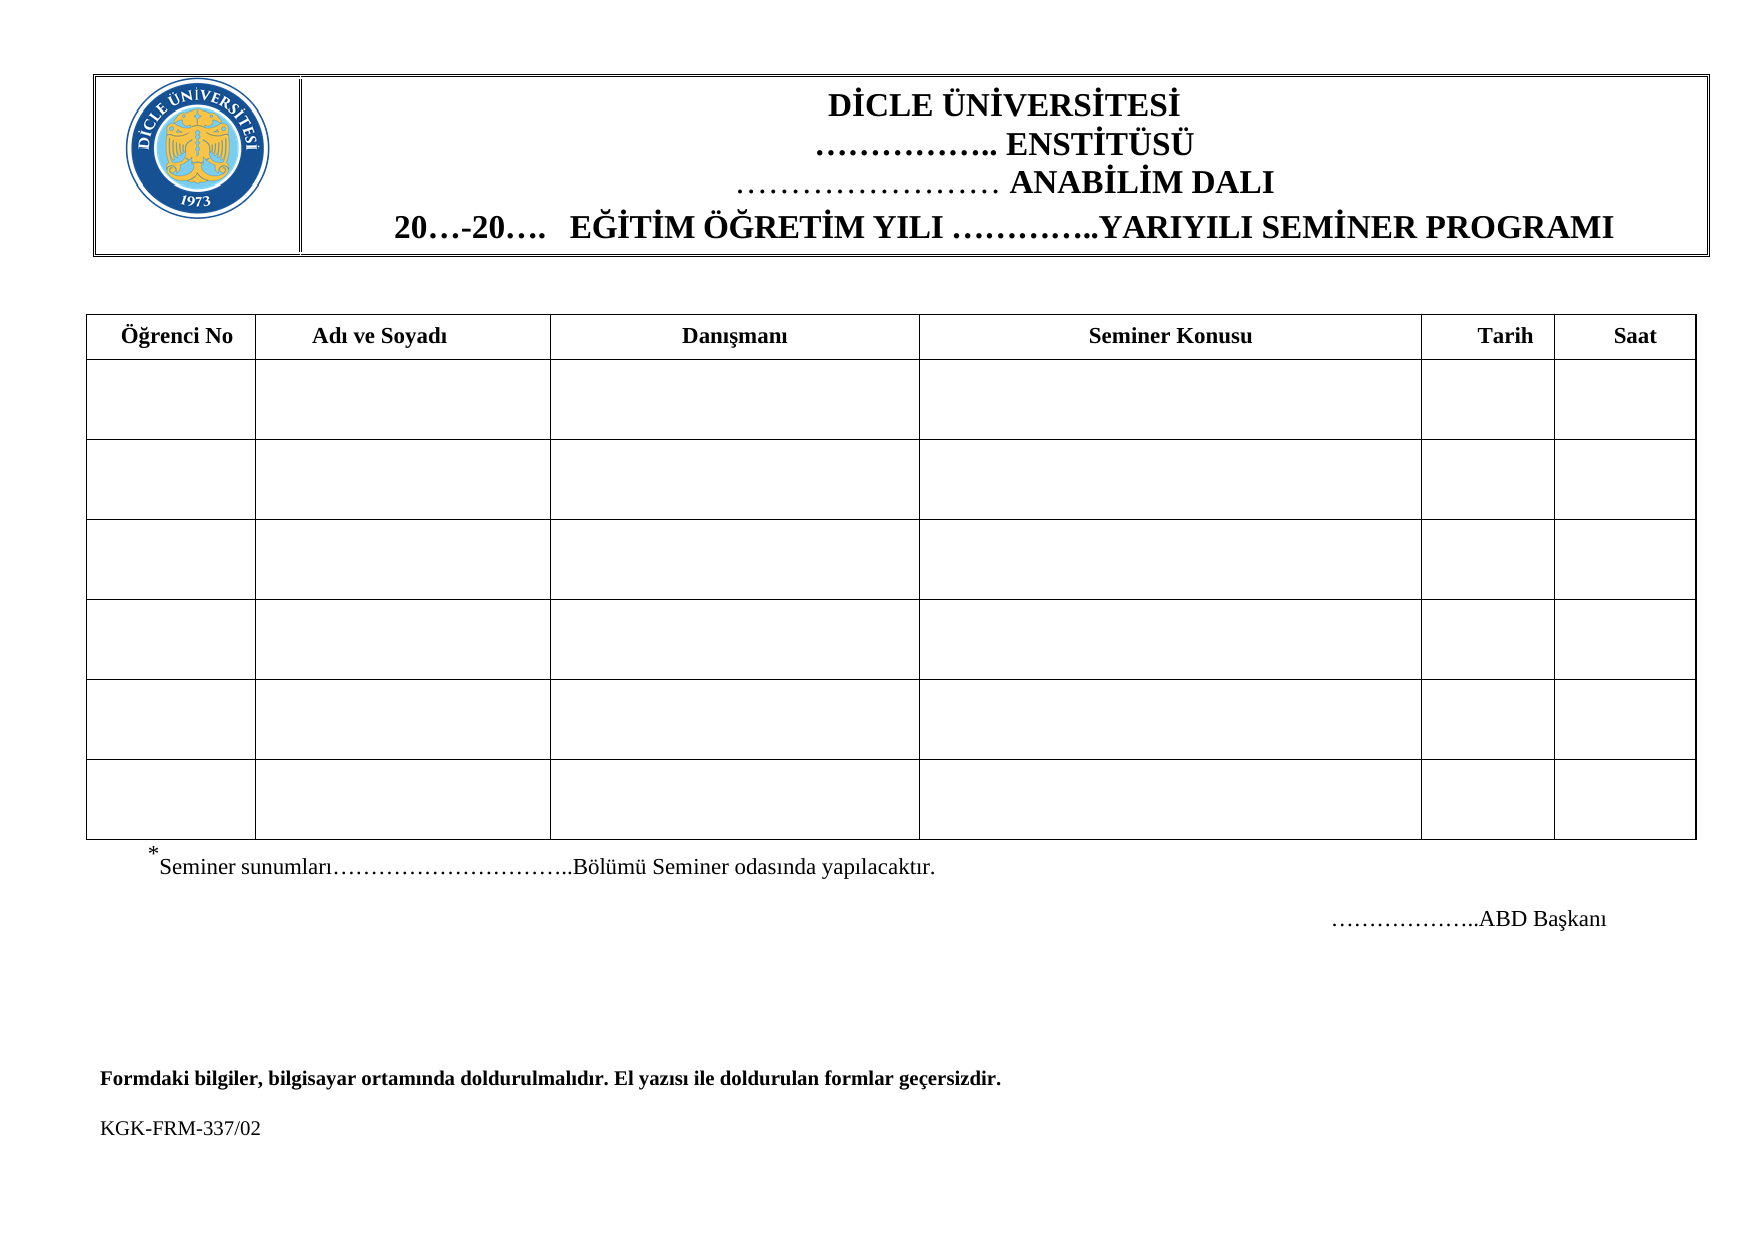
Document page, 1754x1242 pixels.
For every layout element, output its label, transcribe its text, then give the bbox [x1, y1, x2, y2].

table_cell [87, 360, 255, 439]
table_cell [1555, 520, 1695, 599]
table_cell [1422, 360, 1554, 439]
table_cell [87, 680, 255, 759]
table_header Adı ve Soyadı [256, 315, 550, 359]
table_cell [920, 440, 1421, 519]
table_cell [551, 760, 919, 839]
text ………………..ABD Başkanı [100, 905, 1607, 931]
table_header Saat [1555, 315, 1695, 359]
table_header Öğrenci No [87, 315, 255, 359]
table_cell [256, 360, 550, 439]
table_cell [1555, 360, 1695, 439]
table_cell [1555, 680, 1695, 759]
table_cell [1422, 680, 1554, 759]
table_cell [87, 440, 255, 519]
table_cell [1555, 440, 1695, 519]
table_cell [920, 680, 1421, 759]
table_header Seminer Konusu [920, 315, 1421, 359]
table_cell [87, 600, 255, 679]
table_cell [1555, 760, 1695, 839]
table_cell [256, 440, 550, 519]
table_cell [920, 760, 1421, 839]
table_cell [87, 520, 255, 599]
table_cell [920, 360, 1421, 439]
table_cell [256, 520, 550, 599]
table_cell [551, 360, 919, 439]
table_cell [256, 680, 550, 759]
table_header Danışmanı [551, 315, 919, 359]
table_cell [1422, 440, 1554, 519]
table_cell [551, 600, 919, 679]
table_cell [1422, 760, 1554, 839]
table_cell [256, 600, 550, 679]
table_cell [256, 760, 550, 839]
table_cell [551, 680, 919, 759]
picture [122, 77, 271, 223]
table_cell [87, 760, 255, 839]
table_cell [920, 520, 1421, 599]
table_cell [1422, 600, 1554, 679]
table_cell [1422, 520, 1554, 599]
table_cell [551, 520, 919, 599]
table_header Tarih [1422, 315, 1554, 359]
table_cell [920, 600, 1421, 679]
table_cell [1555, 600, 1695, 679]
text *Seminer sunumları…………………………..Bölümü Seminer odasında yapılacaktır. [148, 840, 1654, 879]
table_cell [551, 440, 919, 519]
